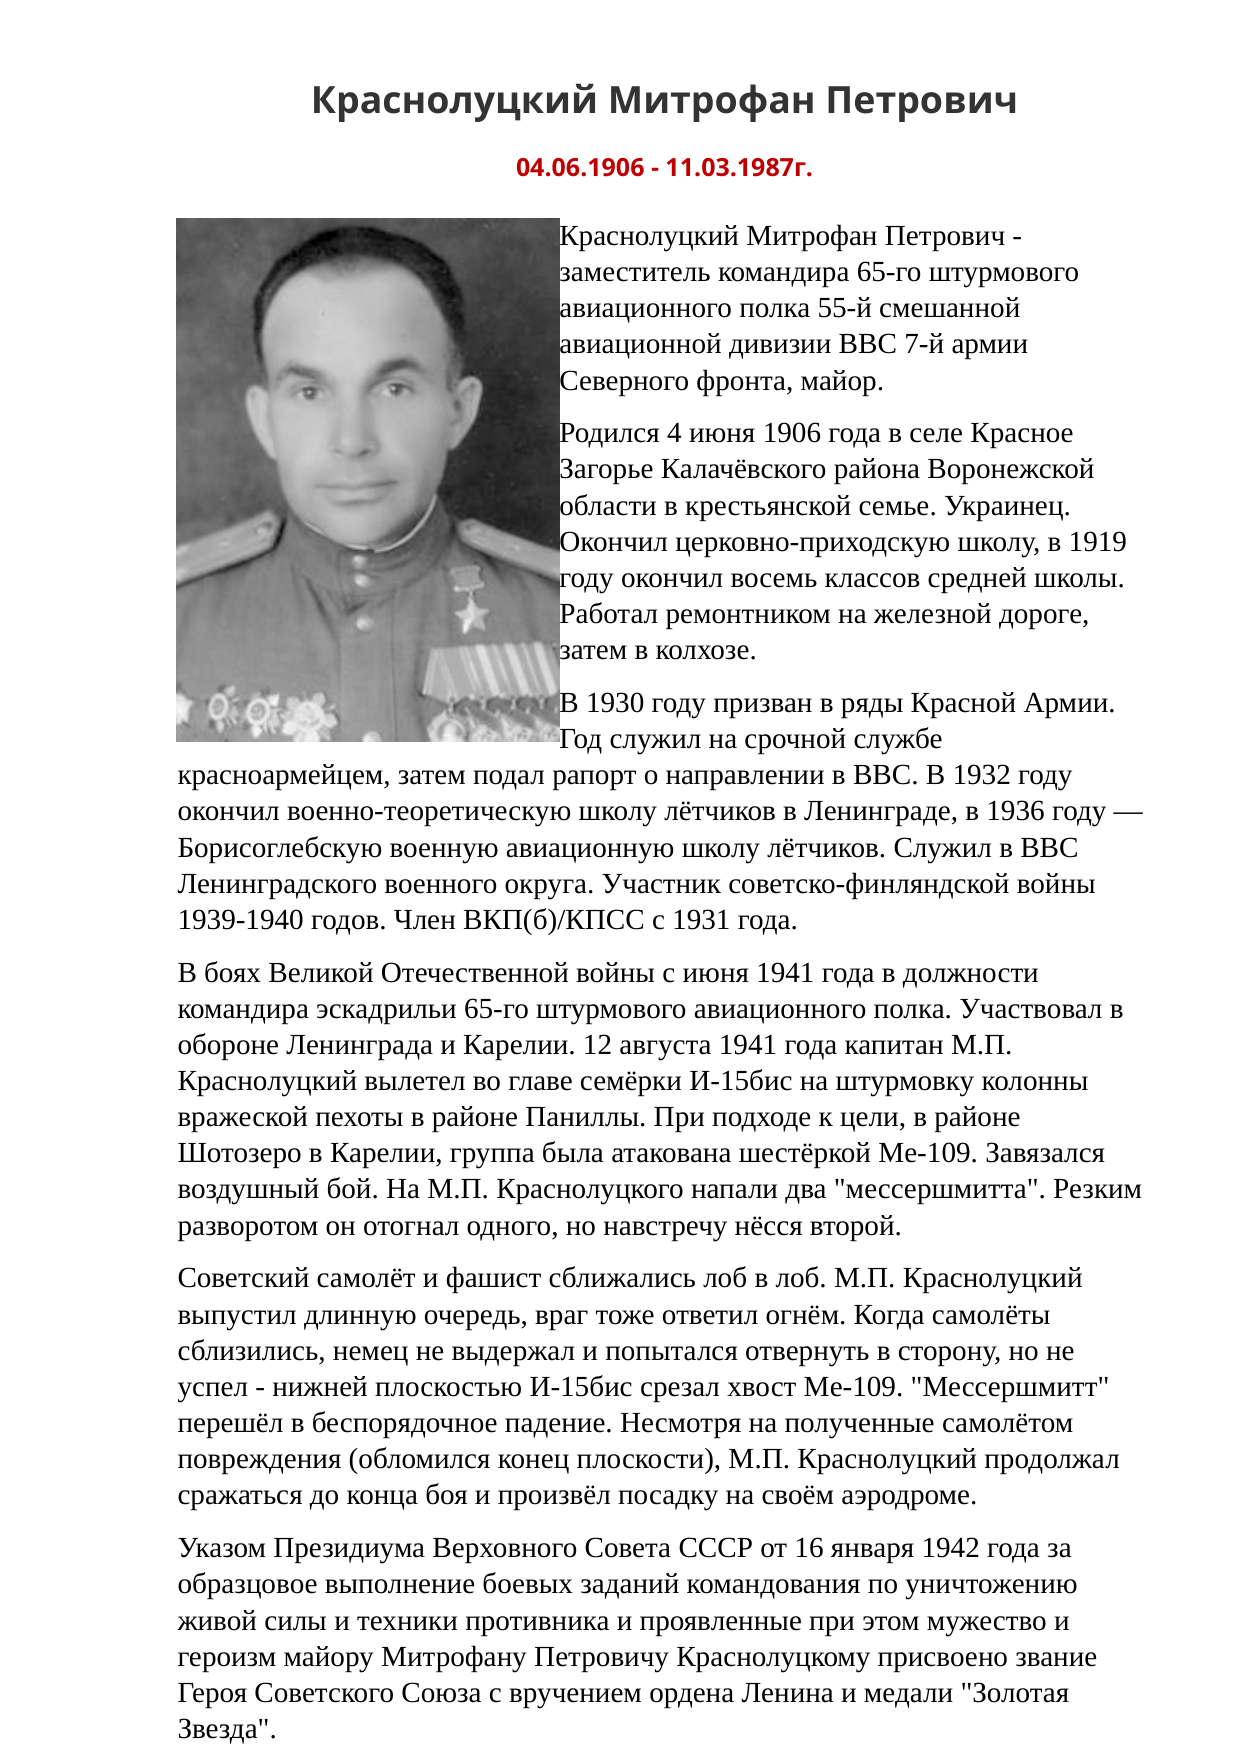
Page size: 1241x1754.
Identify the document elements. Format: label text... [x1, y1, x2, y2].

text Родился 4 июня 1906 года в селе Красное Загорье Калачёвского района Воронежской области в крестьянской семье. Украинец. Окончил церковно-приходскую школу, в 1919 году окончил восемь классов средней школы. Работал ремонтником на железной дороге, затем в колхозе. [177, 415, 1152, 666]
text Краснолуцкий Митрофан Петрович - заместитель командира 65-го штурмового авиационного полка 55-й смешанной авиационной дивизии ВВС 7-й армии Северного фронта, майор. [177, 218, 1152, 396]
picture [176, 218, 560, 742]
text 04.06.1906 - 11.03.1987г. [177, 150, 1152, 184]
text В 1930 году призван в ряды Красной Армии. Год служил на срочной службе красноармейцем, затем подал рапорт о направлении в ВВС. В 1932 году окончил военно-теоретическую школу лётчиков в Ленинграде, в 1936 году — Борисоглебскую военную авиационную школу лётчиков. Служил в ВВС Ленинградского военного округа. Участник советско-финляндской войны 1939-1940 годов. Член ВКП(б)/КПСС с 1931 года. [177, 685, 1152, 936]
text Советский самолёт и фашист сближались лоб в лоб. М.П. Краснолуцкий выпустил длинную очередь, враг тоже ответил огнём. Когда самолёты сблизились, немец не выдержал и попытался отвернуть в сторону, но не успел - нижней плоскостью И-15бис срезал хвост Me-109. "Мессершмитт" перешёл в беспорядочное падение. Несмотря на полученные самолётом повреждения (обломился конец плоскости), М.П. Краснолуцкий продолжал сражаться до конца боя и произвёл посадку на своём аэродроме. [177, 1261, 1152, 1511]
text В боях Великой Отечественной войны с июня 1941 года в должности командира эскадрильи 65-го штурмового авиационного полка. Участвовал в обороне Ленинграда и Карелии. 12 августа 1941 года капитан М.П. Краснолуцкий вылетел во главе семёрки И-15бис на штурмовку колонны вражеской пехоты в районе Паниллы. При подходе к цели, в районе Шотозеро в Карелии, группа была атакована шестёркой Me-109. Завязался воздушный бой. На М.П. Краснолуцкого напали два "мессершмитта". Резким разворотом он отогнал одного, но навстречу нёсся второй. [177, 955, 1152, 1241]
text Краснолуцкий Митрофан Петрович [177, 74, 1152, 125]
text Указом Президиума Верховного Совета СССР от 16 января 1942 года за образцовое выполнение боевых заданий командования по уничтожению живой силы и техники противника и проявленные при этом мужество и героизм майору Митрофану Петровичу Краснолуцкому присвоено звание Героя Советского Союза с вручением ордена Ленина и медали "Золотая Звезда". [177, 1530, 1152, 1744]
